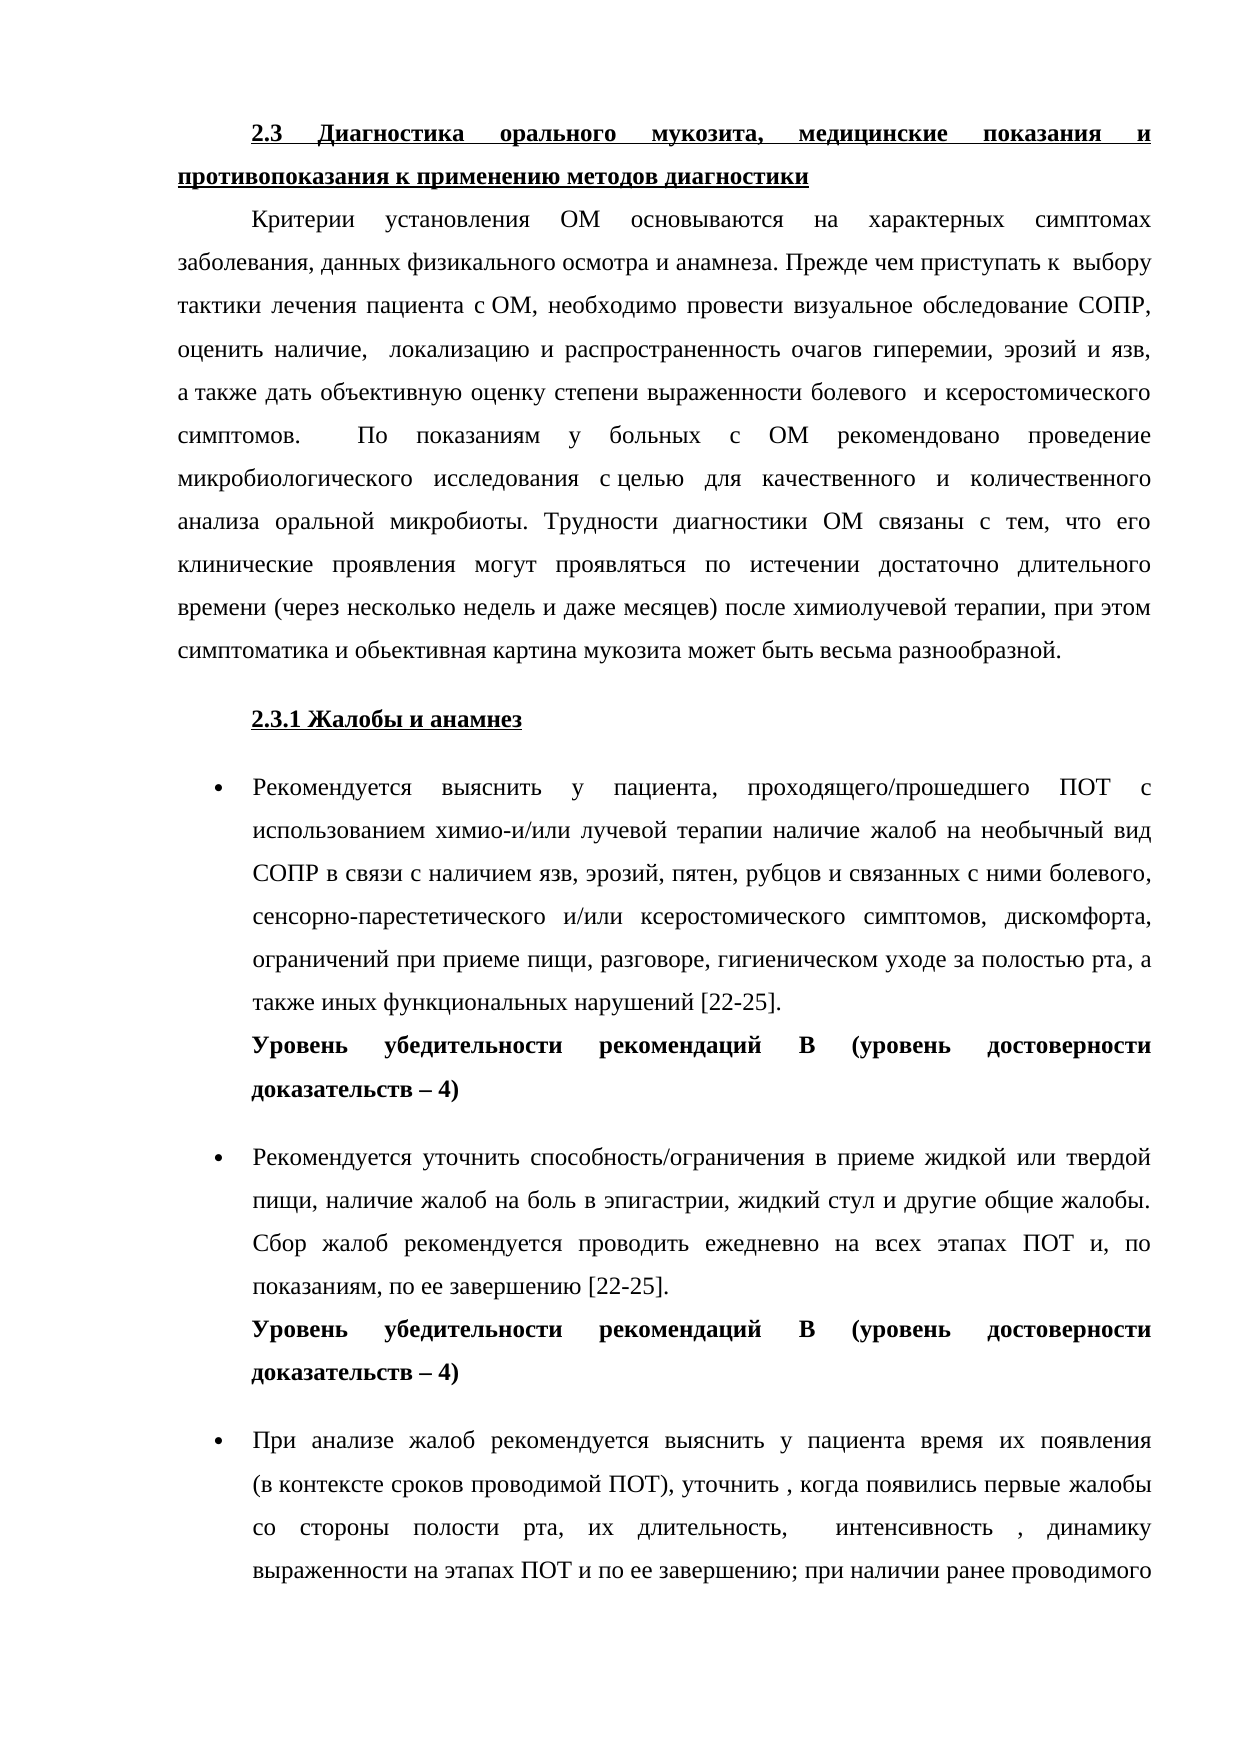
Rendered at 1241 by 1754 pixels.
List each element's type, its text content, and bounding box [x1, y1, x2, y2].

text Рекомендуется уточнить способность/ограничения в приеме жидкой или твердой пищи, наличие жалоб на боль в эпигастрии, жидкий стул и другие общие жалобы. Cбор жалоб рекомендуется проводить ежедневно на всех этапах ПОТ и, по показаниям, по ее завершению [22-25]. [215, 1142, 1152, 1300]
subtitle 2.3 Диагностика орального мукозита, медицинские показания и противопоказания к применению методов диагностики [177, 118, 1152, 190]
text Критерии установления ОМ основываются на характерных симптомах заболевания, данных физикального осмотра и анамнеза. Прежде чем приступать к выбору тактики лечения пациента с ОМ, необходимо провести визуальное обследование СОПР, оценить наличие, локализацию и распространенность очагов гиперемии, эрозий и язв, а также дать объективную оценку степени выраженности болевого и ксеростомического симптомов. По показаниям у больных с ОМ рекомендовано проведение микробиологического исследования с целью для качественного и количественного анализа оральной микробиоты. Трудности диагностики ОМ связаны с тем, что его клинические проявления могут проявляться по истечении достаточно длительного времени (через несколько недель и даже месяцев) после химиолучевой терапии, при этом симптоматика и обьективная картина мукозита может быть весьма разнообразной. [177, 204, 1152, 664]
text Уровень убедительности рекомендаций B (уровень достоверности доказательств – 4) [251, 1031, 1152, 1102]
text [215, 1426, 1152, 1584]
text Рекомендуется выяснить у пациента, проходящего/прошедшего ПОТ с использованием химио-и/или лучевой терапии наличие жалоб на необычный вид СОПР в связи с наличием язв, эрозий, пятен, рубцов и связанных с ними болевого, сенсорно-парестетического и/или ксеростомического симптомов, дискомфорта, ограничений при приеме пищи, разговоре, гигиеническом уходе за полостью рта, а также иных функциональных нарушений [22-25]. [215, 772, 1152, 1016]
subtitle 2.3.1 Жалобы и анамнез [177, 704, 1152, 732]
text Уровень убедительности рекомендаций B (уровень достоверности доказательств – 4) [251, 1314, 1152, 1386]
